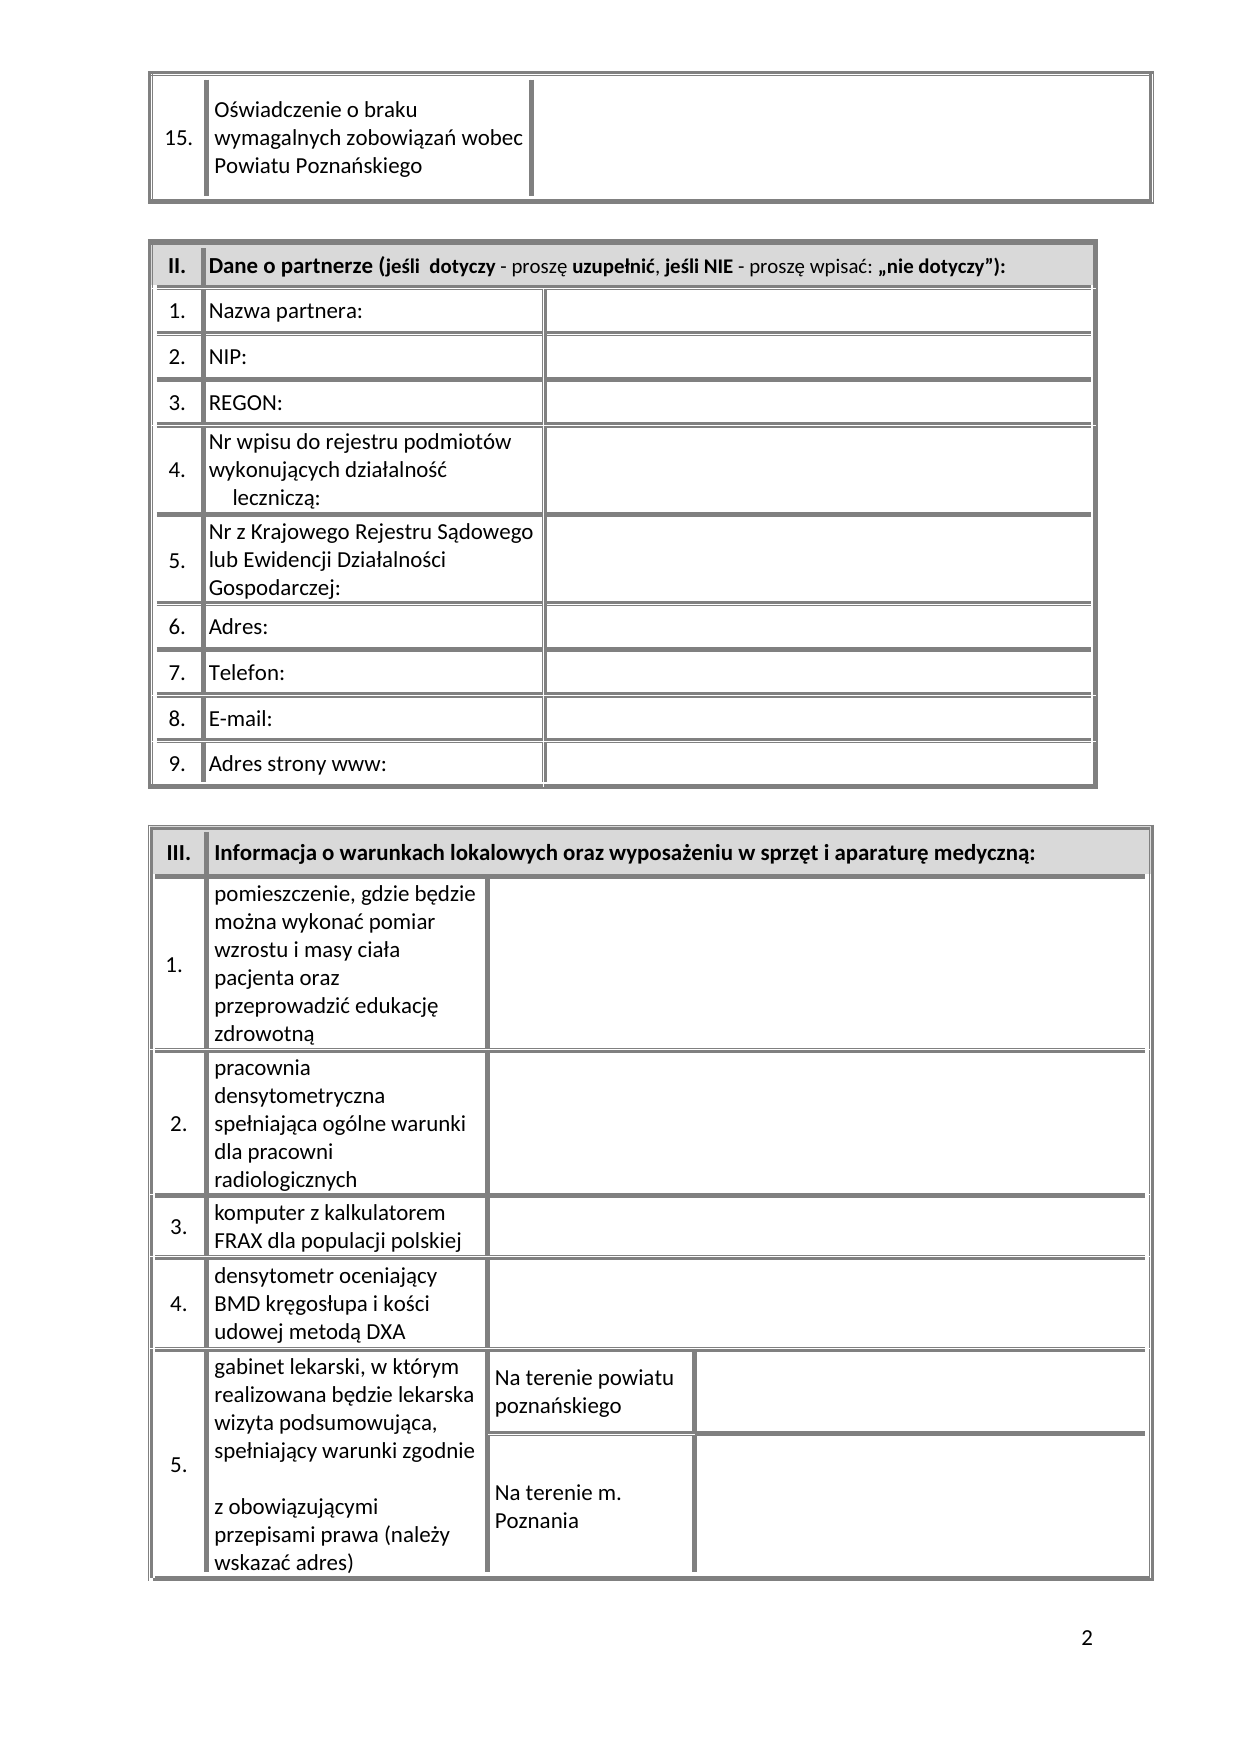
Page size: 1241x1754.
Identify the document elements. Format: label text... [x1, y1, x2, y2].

table_header Informacja o warunkach lokalowych oraz wyposażeniu w sprzęt i aparaturę medyczną: [207, 830, 1149, 874]
table_cell 8. [153, 692, 202, 738]
table_header II. [153, 245, 204, 285]
table_cell 2. [153, 331, 201, 377]
table_cell Nr wpisu do rejestru podmiotów wykonujących działalność leczniczą: [206, 428, 542, 512]
table_cell 5. [153, 1347, 207, 1576]
table_cell Na terenie powiatu poznańskiego [490, 1352, 692, 1431]
table_cell 9. [153, 738, 204, 784]
table_cell pomieszczenie, gdzie będzie można wykonać pomiar wzrostu i masy ciała pacjenta oraz przeprowadzić edukację zdrowotną [209, 879, 485, 1047]
table_cell Nazwa partnera: [206, 290, 542, 331]
table_cell 6. [153, 601, 201, 647]
table_cell 5. [153, 512, 201, 601]
table_cell REGON: [206, 382, 542, 422]
table_cell Na terenie m. Poznania [487, 1436, 694, 1576]
table_cell [697, 1347, 1149, 1431]
table_cell [547, 285, 1095, 331]
table_cell NIP: [206, 336, 542, 377]
table_cell [547, 331, 1093, 377]
table_cell [544, 738, 1095, 784]
table_cell Adres strony www: [204, 743, 544, 784]
table_cell [547, 601, 1093, 647]
table_cell [547, 422, 1095, 512]
table_cell [694, 1431, 1149, 1576]
table_cell 3. [153, 377, 201, 422]
table_cell 4. [153, 1255, 205, 1347]
table_cell [547, 692, 1095, 738]
table_cell [490, 874, 1149, 1047]
table_cell E-mail: [206, 698, 542, 738]
table_cell [490, 1193, 1151, 1254]
table_cell Telefon: [206, 652, 542, 692]
table_cell 4. [153, 422, 202, 512]
table_cell 7. [153, 647, 201, 692]
table_cell Oświadczenie o braku wymagalnych zobowiązań wobec Powiatu Poznańskiego [207, 76, 532, 198]
table_cell 2. [153, 1048, 205, 1193]
table_cell Adres: [206, 606, 542, 647]
table_cell 3. [150, 1193, 204, 1254]
table_cell [547, 647, 1093, 692]
table_cell [153, 874, 204, 1047]
table_cell komputer z kalkulatorem FRAX dla populacji polskiej [209, 1198, 485, 1254]
table_cell [490, 1255, 1149, 1347]
table_header Dane o partnerze (jeśli dotyczy - proszę uzupełnić, jeśli NIE - proszę wpisać: „nie dotyczy”): [204, 245, 1093, 285]
table_cell 15. [153, 76, 207, 198]
table_cell gabinet lekarski, w którym realizowana będzie lekarska wizyta podsumowująca, spełniający warunki zgodnie z obowiązującymi przepisami prawa (należy wskazać adres) [207, 1352, 487, 1576]
table_cell [490, 1048, 1149, 1193]
table_header III. [153, 830, 207, 874]
table_cell [532, 76, 1149, 198]
table_cell densytometr oceniający BMD kręgosłupa i kości udowej metodą DXA [209, 1260, 485, 1347]
table_cell [547, 512, 1093, 601]
table_cell Nr z Krajowego Rejestru Sądowego lub Ewidencji Działalności Gospodarczej: [206, 517, 542, 601]
table_cell 1. [153, 285, 202, 331]
table_cell pracownia densytometryczna spełniająca ogólne warunki dla pracowni radiologicznych [209, 1053, 485, 1193]
table_cell [547, 377, 1093, 422]
